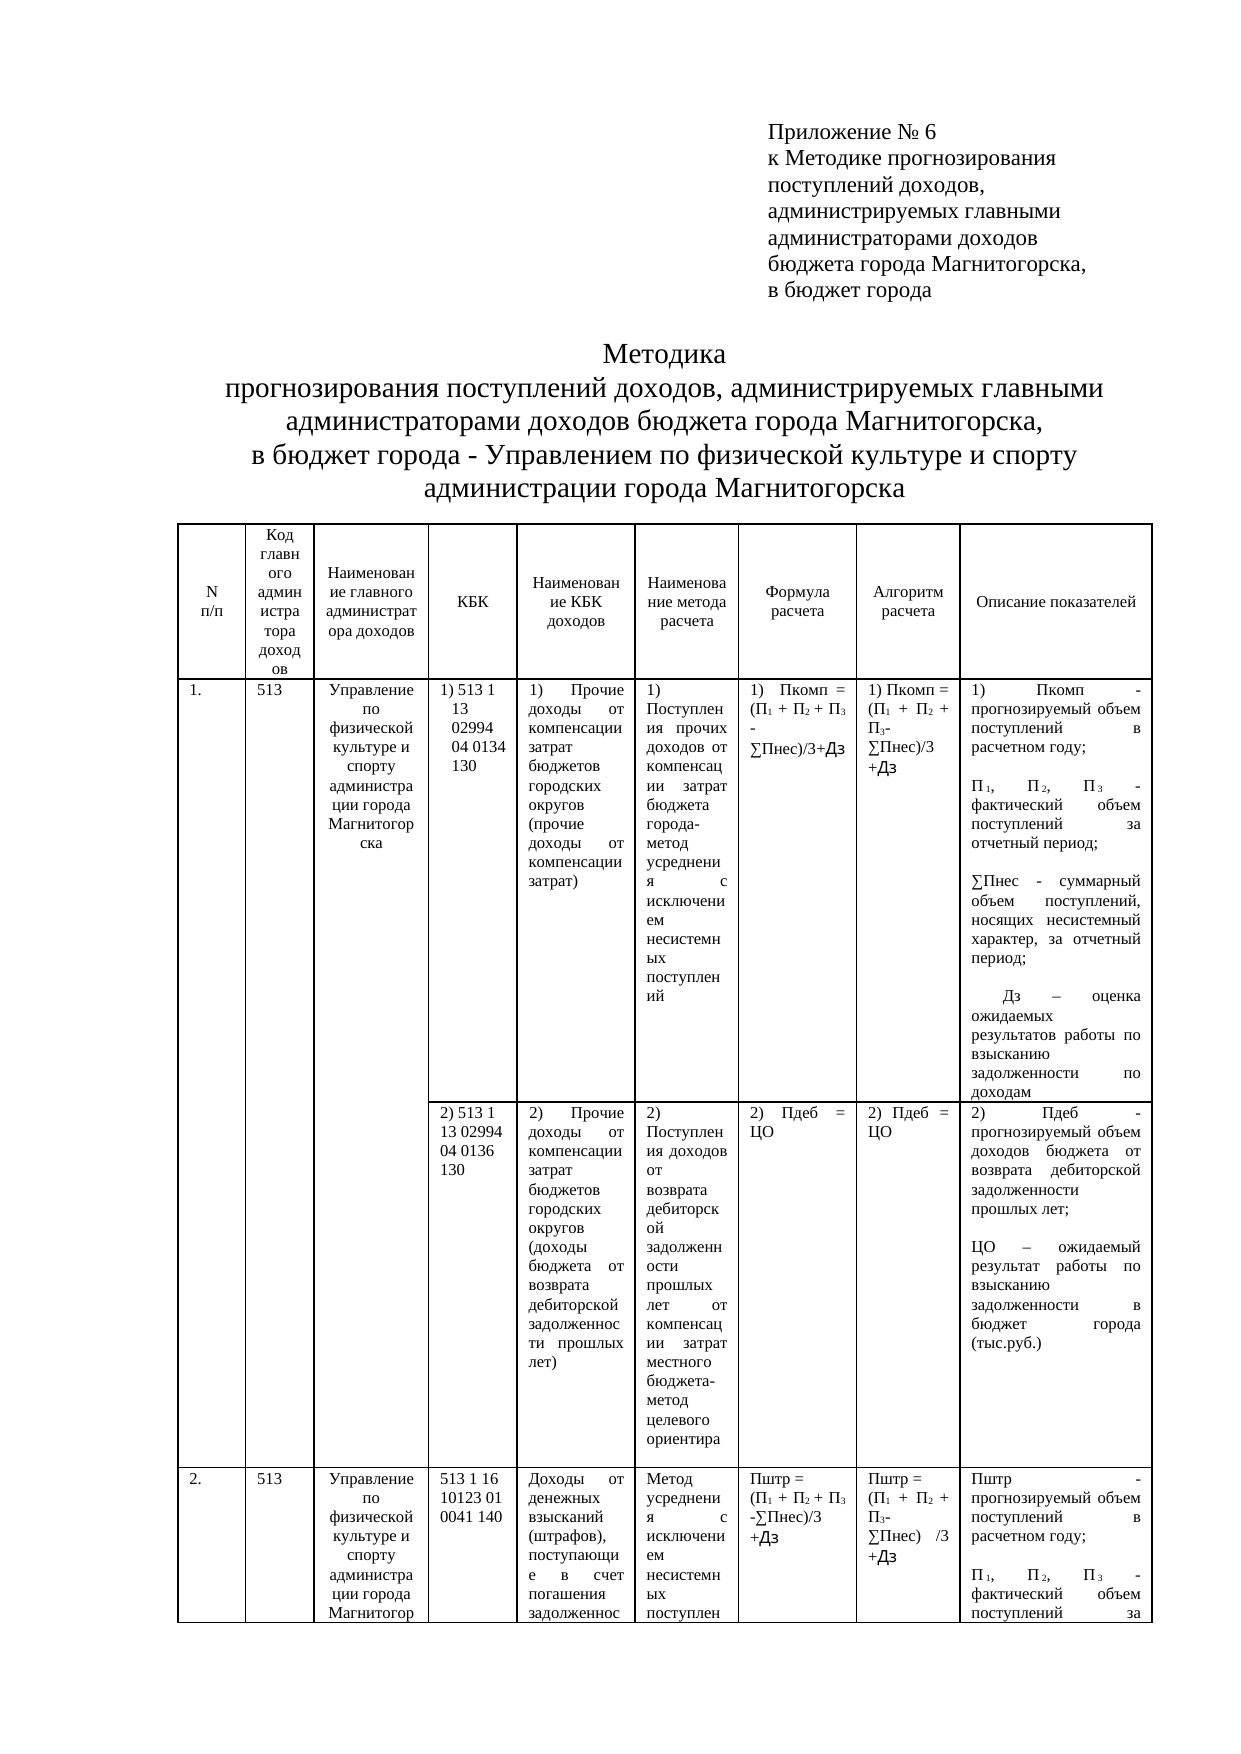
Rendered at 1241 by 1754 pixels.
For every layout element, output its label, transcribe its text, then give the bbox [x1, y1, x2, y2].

table_cell 2) Пдеб - прогнозируемый объем доходов бюджета от возврата дебиторской задолженности прошлых лет; ЦО – ожидаемый результат работы по взысканию задолженности в бюджет города (тыс.руб.) [961, 1103, 1151, 1467]
table_header N п/п [179, 525, 245, 678]
table_cell 513 [246, 1468, 313, 1622]
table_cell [315, 1468, 428, 1622]
table_header Код главного администратора доходов [246, 525, 313, 678]
table_cell 1) Пкомп = (П1 + П2 + П3 - ∑Пнес)/3+Дз [739, 680, 856, 1101]
table_cell 2) Пдеб = ЦО [739, 1103, 856, 1467]
table_cell 1) Поступления прочих доходов от компенсации затрат бюджета города- метод усреднения с исключением несистемных поступлений [636, 680, 738, 1101]
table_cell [739, 1468, 856, 1622]
table_header Наименование главного администратора доходов [315, 525, 428, 678]
table_cell 1) Пкомп = (П1 + П2 + П3- ∑Пнес)/3 +Дз [857, 680, 959, 1101]
table_cell 2. [179, 1468, 245, 1622]
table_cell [518, 1468, 634, 1622]
table_header Формула расчета [739, 525, 856, 678]
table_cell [857, 1468, 959, 1622]
table_cell 1. [179, 680, 245, 1467]
table_cell 2) Прочие доходы от компенсации затрат бюджетов городских округов (доходы бюджета от возврата дебиторской задолженности прошлых лет) [518, 1103, 634, 1467]
table_cell 2) Поступления доходов от возврата дебиторской задолженности прошлых лет от компенсации затрат местного бюджета- метод целевого ориентира [636, 1103, 738, 1467]
table_cell 2) Пдеб = ЦО [857, 1103, 959, 1467]
table_cell 2) 513 1 13 02994 04 0136 130 [429, 1103, 516, 1467]
table_cell 1) Пкомп - прогнозируемый объем поступлений в расчетном году; П 1, П 2, П 3 - фактический объем поступлений за отчетный период; ∑Пнес - суммарный объем поступлений, носящих несистемный характер, за отчетный период; Дз – оценка ожидаемых результатов работы по взысканию задолженности по доходам [961, 680, 1151, 1101]
table_header Наименование КБК доходов [518, 525, 634, 678]
table_header Описание показателей [961, 525, 1151, 678]
table_header Алгоритм расчета [857, 525, 959, 678]
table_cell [636, 1468, 738, 1622]
table_header КБК [429, 525, 516, 678]
table_cell Управление по физической культуре и спорту администрации города Магнитогорска [315, 680, 428, 1467]
table_header Наименование метода расчета [636, 525, 738, 678]
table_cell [429, 1468, 516, 1622]
text Приложение № 6 к Методике прогнозирования поступлений доходов, администрируемых главными администраторами доходов бюджета города Магнитогорска, в бюджет города [768, 118, 1152, 303]
table_cell 1) 513 1 13 02994 04 0134 130 [429, 680, 516, 1101]
table_cell 1) Прочие доходы от компенсации затрат бюджетов городских округов (прочие доходы от компенсации затрат) [518, 680, 634, 1101]
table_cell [961, 1468, 1151, 1622]
subtitle Методика прогнозирования поступлений доходов, администрируемых главными администраторами доходов бюджета города Магнитогорска, в бюджет города - Управлением по физической культуре и спорту администрации города Магнитогорска [177, 336, 1152, 504]
table_cell 513 [246, 680, 313, 1467]
